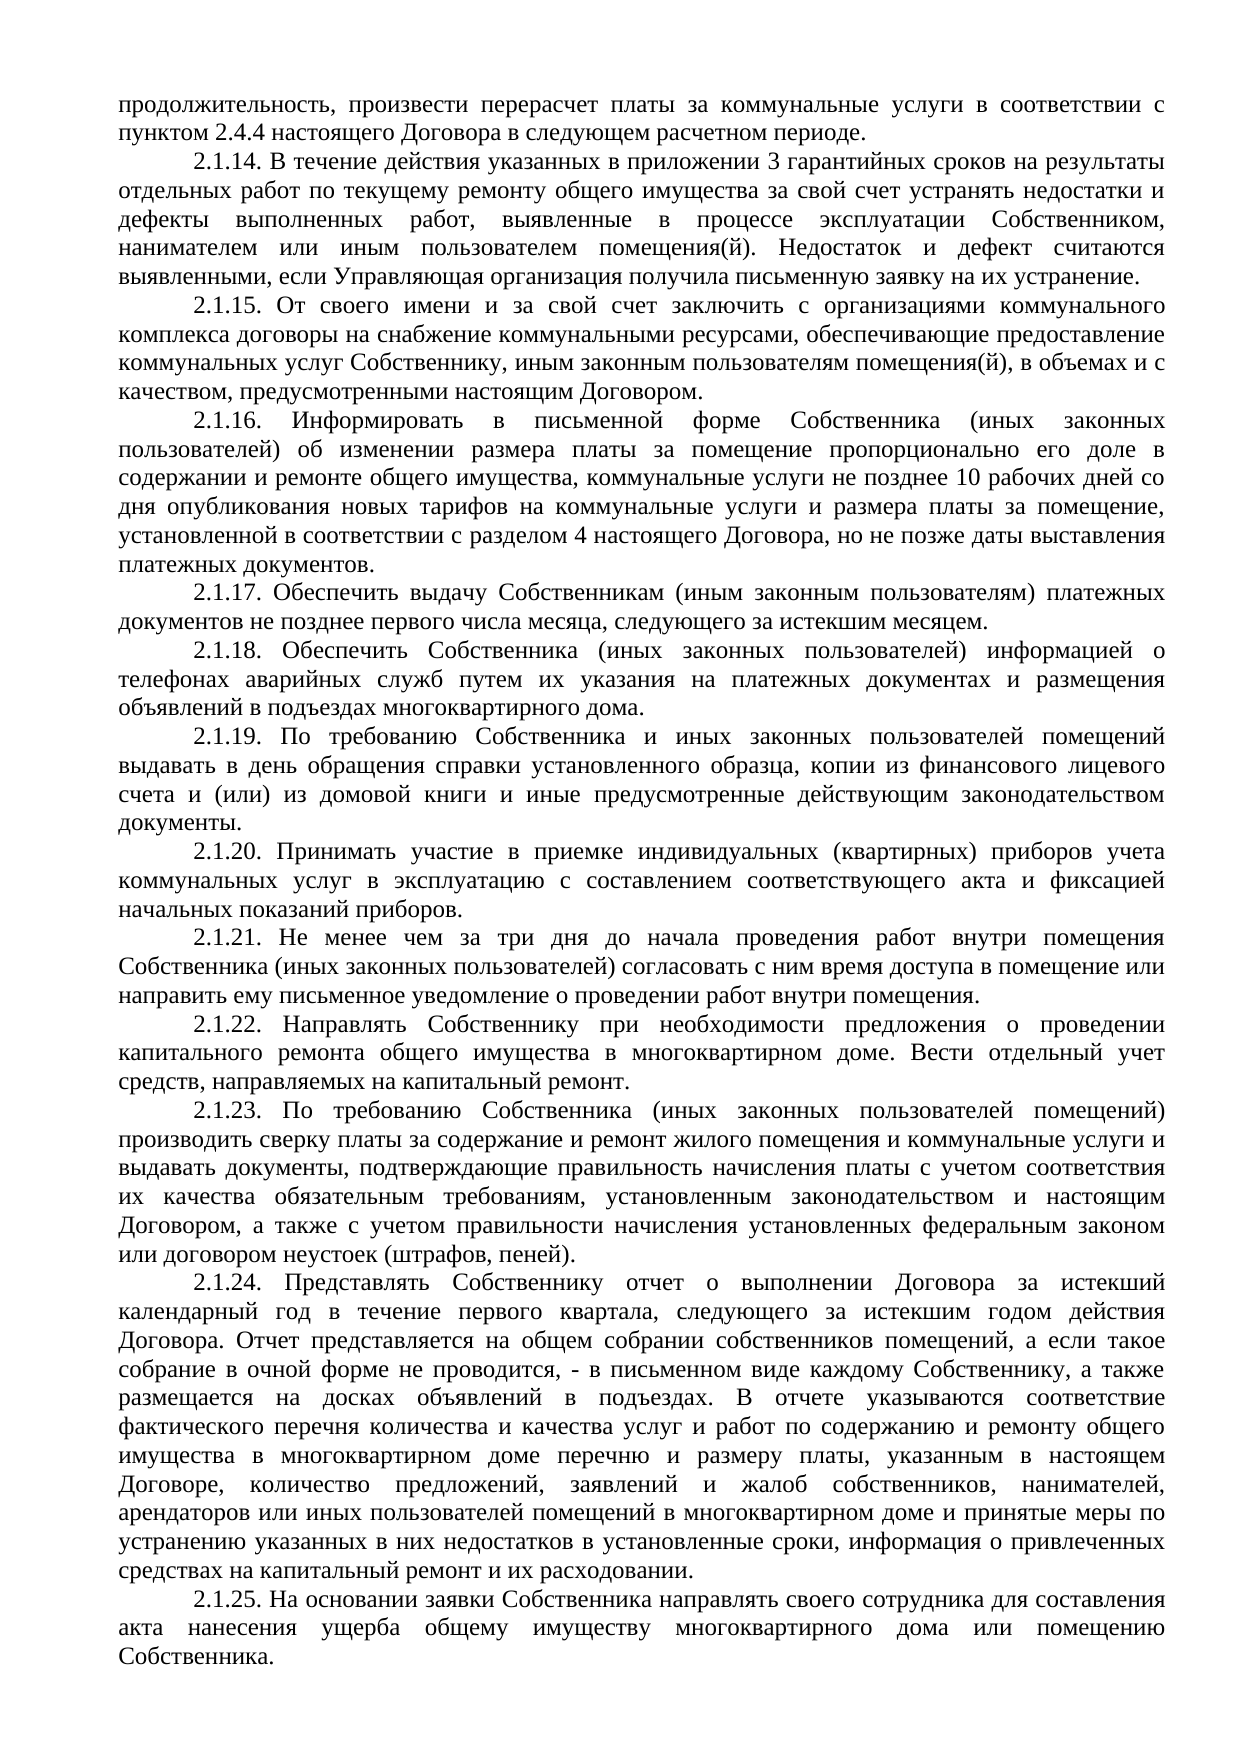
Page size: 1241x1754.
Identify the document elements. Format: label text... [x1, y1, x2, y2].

text 2.1.18. Обеспечить Собственника (иных законных пользователей) информацией о телефонах аварийных служб путем их указания на платежных документах и размещения объявлений в подъездах многоквартирного дома. [118, 635, 1166, 721]
text 2.1.19. По требованию Собственника и иных законных пользователей помещений выдавать в день обращения справки установленного образца, копии из финансового лицевого счета и (или) из домовой книги и иные предусмотренные действующим законодательством документы. [118, 721, 1166, 836]
text 2.1.23. По требованию Собственника (иных законных пользователей помещений) производить сверку платы за содержание и ремонт жилого помещения и коммунальные услуги и выдавать документы, подтверждающие правильность начисления платы с учетом соответствия их качества обязательным требованиям, установленным законодательством и настоящим Договором, а также с учетом правильности начисления установленных федеральным законом или договором неустоек (штрафов, пеней). [118, 1095, 1166, 1267]
text 2.1.15. От своего имени и за свой счет заключить с организациями коммунального комплекса договоры на снабжение коммунальными ресурсами, обеспечивающие предоставление коммунальных услуг Собственнику, иным законным пользователям помещения(й), в объемах и с качеством, предусмотренными настоящим Договором. [118, 290, 1166, 405]
text 2.1.16. Информировать в письменной форме Собственника (иных законных пользователей) об изменении размера платы за помещение пропорционально его доле в содержании и ремонте общего имущества, коммунальные услуги не позднее 10 рабочих дней со дня опубликования новых тарифов на коммунальные услуги и размера платы за помещение, установленной в соответствии с разделом 4 настоящего Договора, но не позже даты выставления платежных документов. [118, 405, 1166, 577]
text 2.1.21. Не менее чем за три дня до начала проведения работ внутри помещения Собственника (иных законных пользователей) согласовать с ним время доступа в помещение или направить ему письменное уведомление о проведении работ внутри помещения. [118, 922, 1166, 1009]
text 2.1.24. Представлять Собственнику отчет о выполнении Договора за истекший календарный год в течение первого квартала, следующего за истекшим годом действия Договора. Отчет представляется на общем собрании собственников помещений, а если такое собрание в очной форме не проводится, - в письменном виде каждому Собственнику, а также размещается на досках объявлений в подъездах. В отчете указываются соответствие фактического перечня количества и качества услуг и работ по содержанию и ремонту общего имущества в многоквартирном доме перечню и размеру платы, указанным в настоящем Договоре, количество предложений, заявлений и жалоб собственников, нанимателей, арендаторов или иных пользователей помещений в многоквартирном доме и принятые меры по устранению указанных в них недостатков в установленные сроки, информация о привлеченных средствах на капитальный ремонт и их расходовании. [118, 1267, 1166, 1584]
text 2.1.17. Обеспечить выдачу Собственникам (иным законным пользователям) платежных документов не позднее первого числа месяца, следующего за истекшим месяцем. [118, 577, 1166, 635]
text 2.1.20. Принимать участие в приемке индивидуальных (квартирных) приборов учета коммунальных услуг в эксплуатацию с составлением соответствующего акта и фиксацией начальных показаний приборов. [118, 836, 1166, 922]
text 2.1.25. На основании заявки Собственника направлять своего сотрудника для составления акта нанесения ущерба общему имуществу многоквартирного дома или помещению Собственника. [118, 1584, 1166, 1670]
text 2.1.22. Направлять Собственнику при необходимости предложения о проведении капитального ремонта общего имущества в многоквартирном доме. Вести отдельный учет средств, направляемых на капитальный ремонт. [118, 1009, 1166, 1095]
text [118, 89, 1166, 146]
text 2.1.14. В течение действия указанных в приложении 3 гарантийных сроков на результаты отдельных работ по текущему ремонту общего имущества за свой счет устранять недостатки и дефекты выполненных работ, выявленные в процессе эксплуатации Собственником, нанимателем или иным пользователем помещения(й). Недостаток и дефект считаются выявленными, если Управляющая организация получила письменную заявку на их устранение. [118, 146, 1166, 290]
